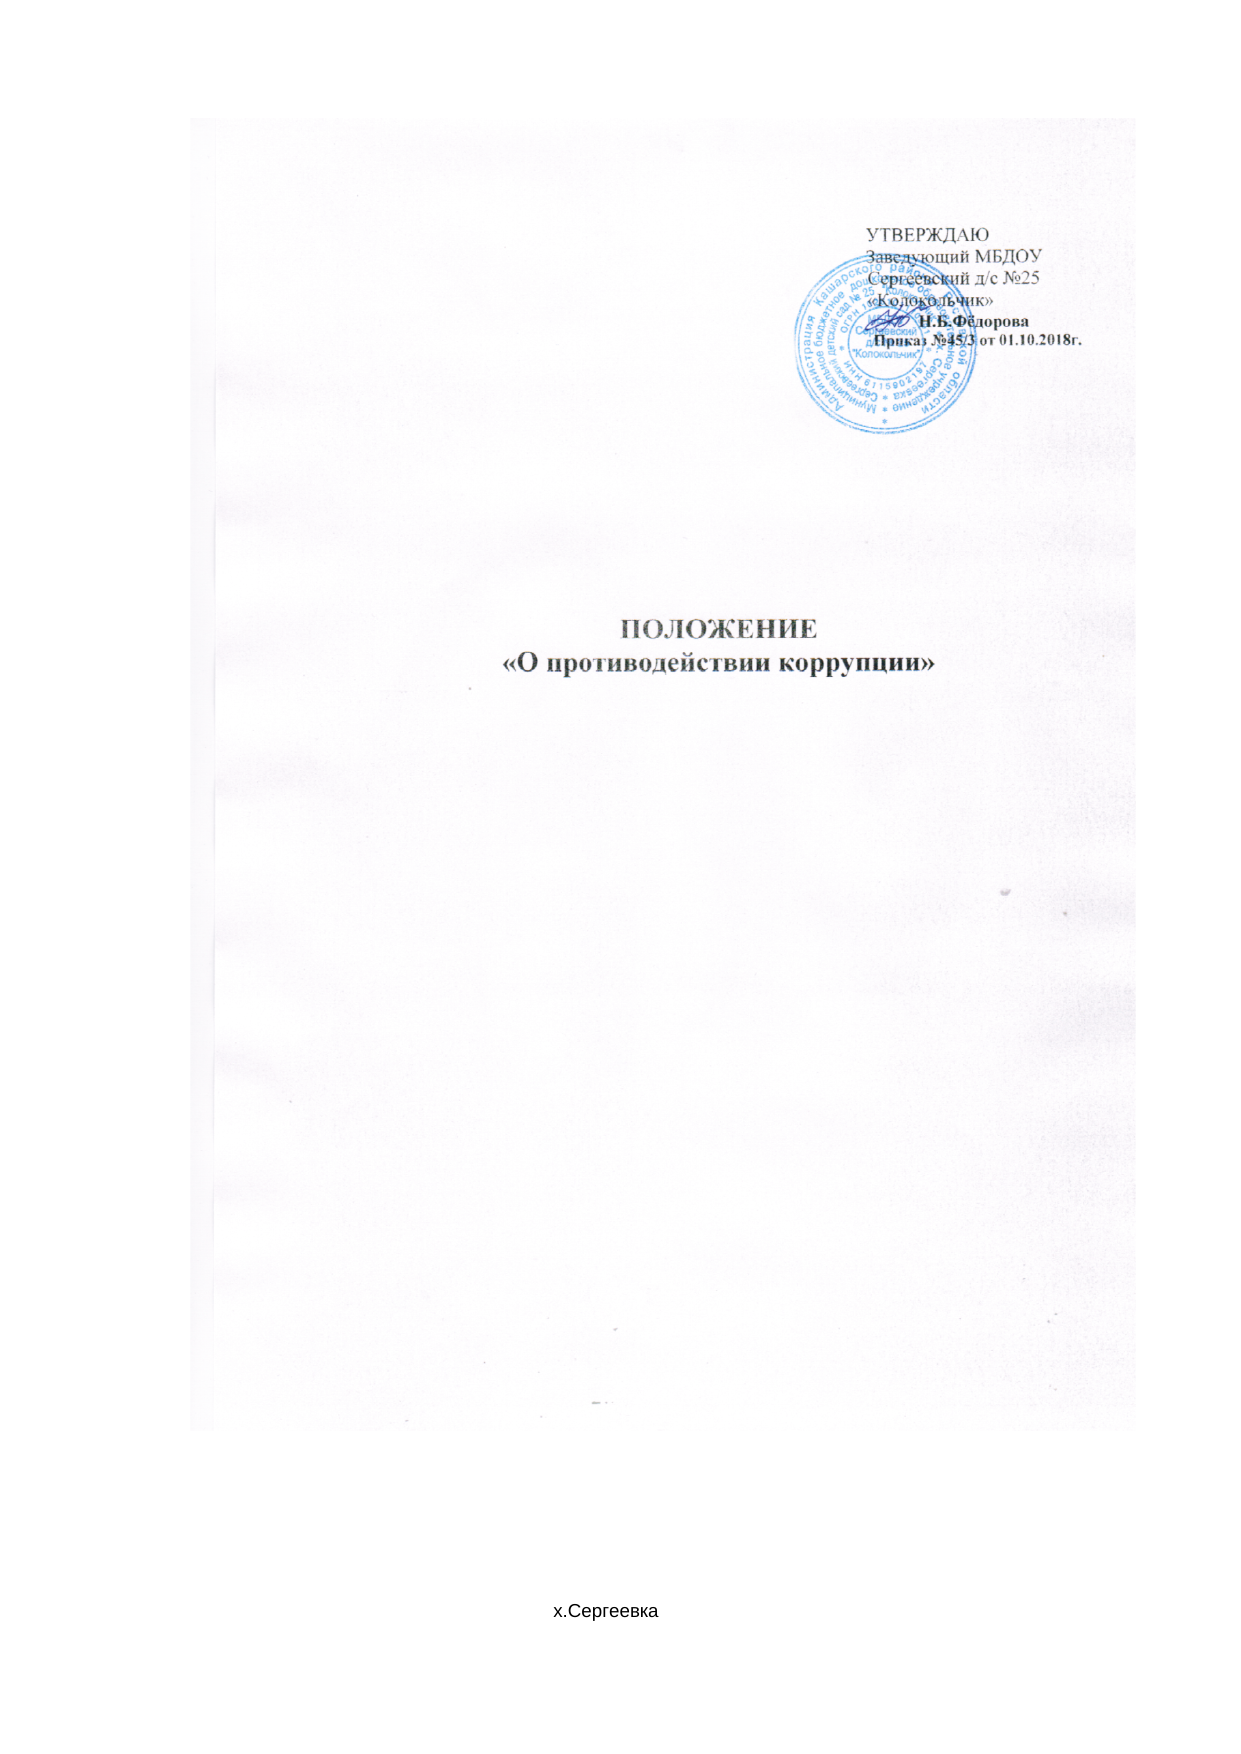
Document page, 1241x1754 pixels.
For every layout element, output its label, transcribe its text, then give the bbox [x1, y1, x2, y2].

text х.Сергеевка [177, 1599, 1152, 1621]
picture [177, 118, 1152, 1458]
